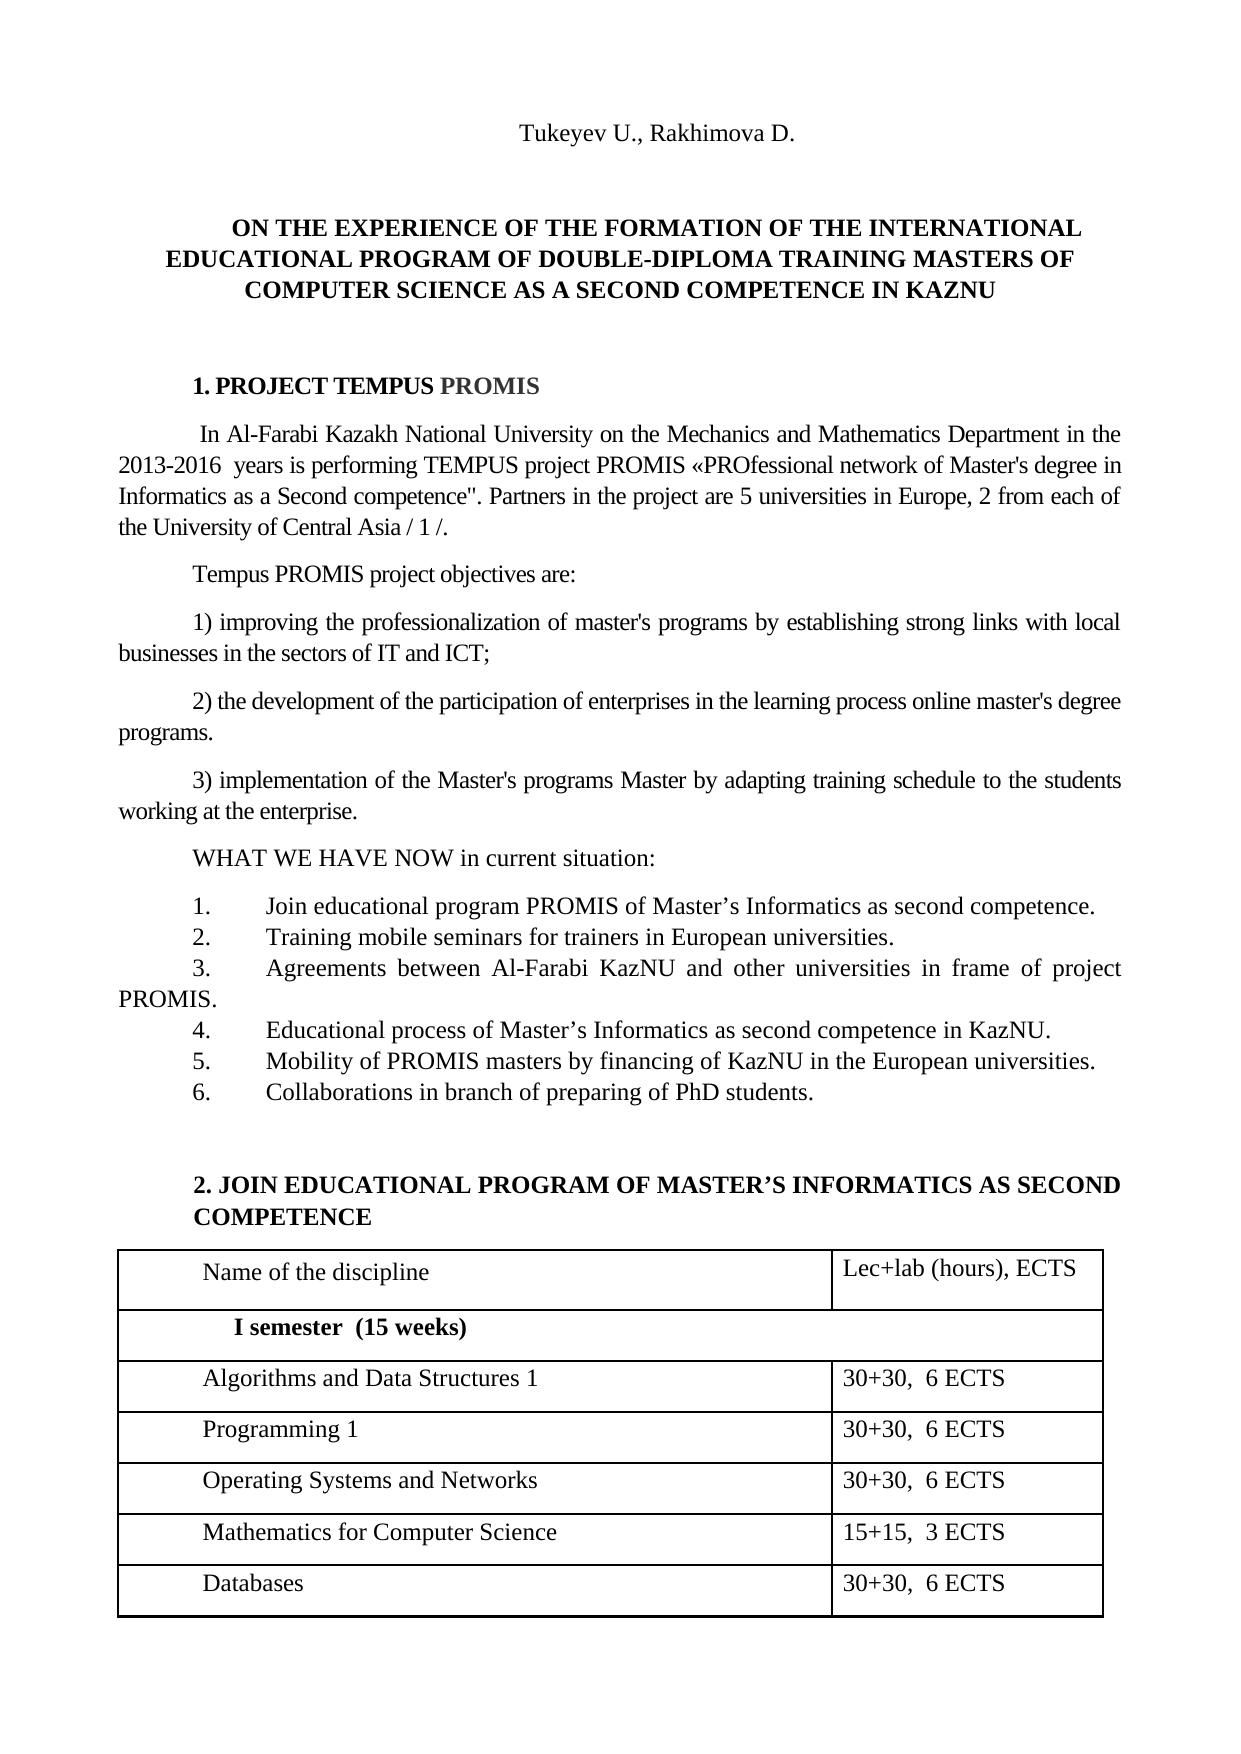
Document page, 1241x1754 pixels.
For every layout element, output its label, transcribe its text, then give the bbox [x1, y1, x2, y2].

table_header Lec+lab (hours), ECTS [833, 1251, 1102, 1308]
list Agreements between Al-Farabi KazNU and other universities in frame of project PROMIS. [118, 953, 1122, 1013]
text Tukeyev U., Rakhimova D. [118, 118, 1122, 147]
list Training mobile seminars for trainers in European universities. [118, 922, 1122, 951]
text Tempus PROMIS project objectives are: [118, 559, 1122, 588]
text ON THE EXPERIENCE OF THE FORMATION OF THE INTERNATIONAL EDUCATIONAL PROGRAM OF DOUBLE-DIPLOMA TRAINING MASTERS OF COMPUTER SCIENCE AS A SECOND COMPETENCE IN KAZNU [118, 213, 1122, 304]
table_header Name of the discipline [119, 1251, 831, 1308]
list Join educational program PROMIS of Master’s Informatics as second competence. [118, 891, 1122, 920]
table_cell 30+30, 6 ECTS [833, 1464, 1102, 1513]
table_cell I semester (15 weeks) [119, 1311, 1102, 1359]
table_cell Mathematics for Computer Science [119, 1515, 831, 1564]
table_cell 30+30, 6 ECTS [833, 1362, 1102, 1411]
table_cell 30+30, 6 ECTS [833, 1566, 1102, 1615]
table_cell 15+15, 3 ECTS [833, 1515, 1102, 1564]
table_cell Databases [119, 1566, 831, 1615]
text 1) improving the professionalization of master's programs by establishing strong links with local businesses in the sectors of IT and ICT; [118, 607, 1122, 667]
list Educational process of Master’s Informatics as second competence in KazNU. [118, 1015, 1122, 1044]
table_cell Programming 1 [119, 1413, 831, 1462]
text 3) implementation of the Master's programs Master by adapting training schedule to the students working at the enterprise. [118, 765, 1122, 824]
text 2) the development of the participation of enterprises in the learning process online master's degree programs. [118, 686, 1122, 746]
text 1. PROJECT TEMPUS PROMIS [118, 371, 1122, 400]
list Collaborations in branch of preparing of PhD students. [118, 1077, 1122, 1106]
table_cell Operating Systems and Networks [119, 1464, 831, 1513]
text In Al-Farabi Kazakh National University on the Mechanics and Mathematics Department in the 2013-2016 years is performing TEMPUS project PROMIS «PROfessional network of Master's degree in Informatics as a Second competence". Partners in the project are 5 universities in Europe, 2 from each of the University of Central Asia / 1 /. [118, 419, 1122, 541]
text WHAT WE HAVE NOW in current situation: [118, 843, 1122, 872]
list Mobility of PROMIS masters by financing of KazNU in the European universities. [118, 1046, 1122, 1075]
table_cell Algorithms and Data Structures 1 [119, 1362, 831, 1411]
table_cell 30+30, 6 ECTS [833, 1413, 1102, 1462]
list 2. JOIN EDUCATIONAL PROGRAM OF MASTER’S INFORMATICS AS SECOND COMPETENCE [193, 1171, 1122, 1230]
